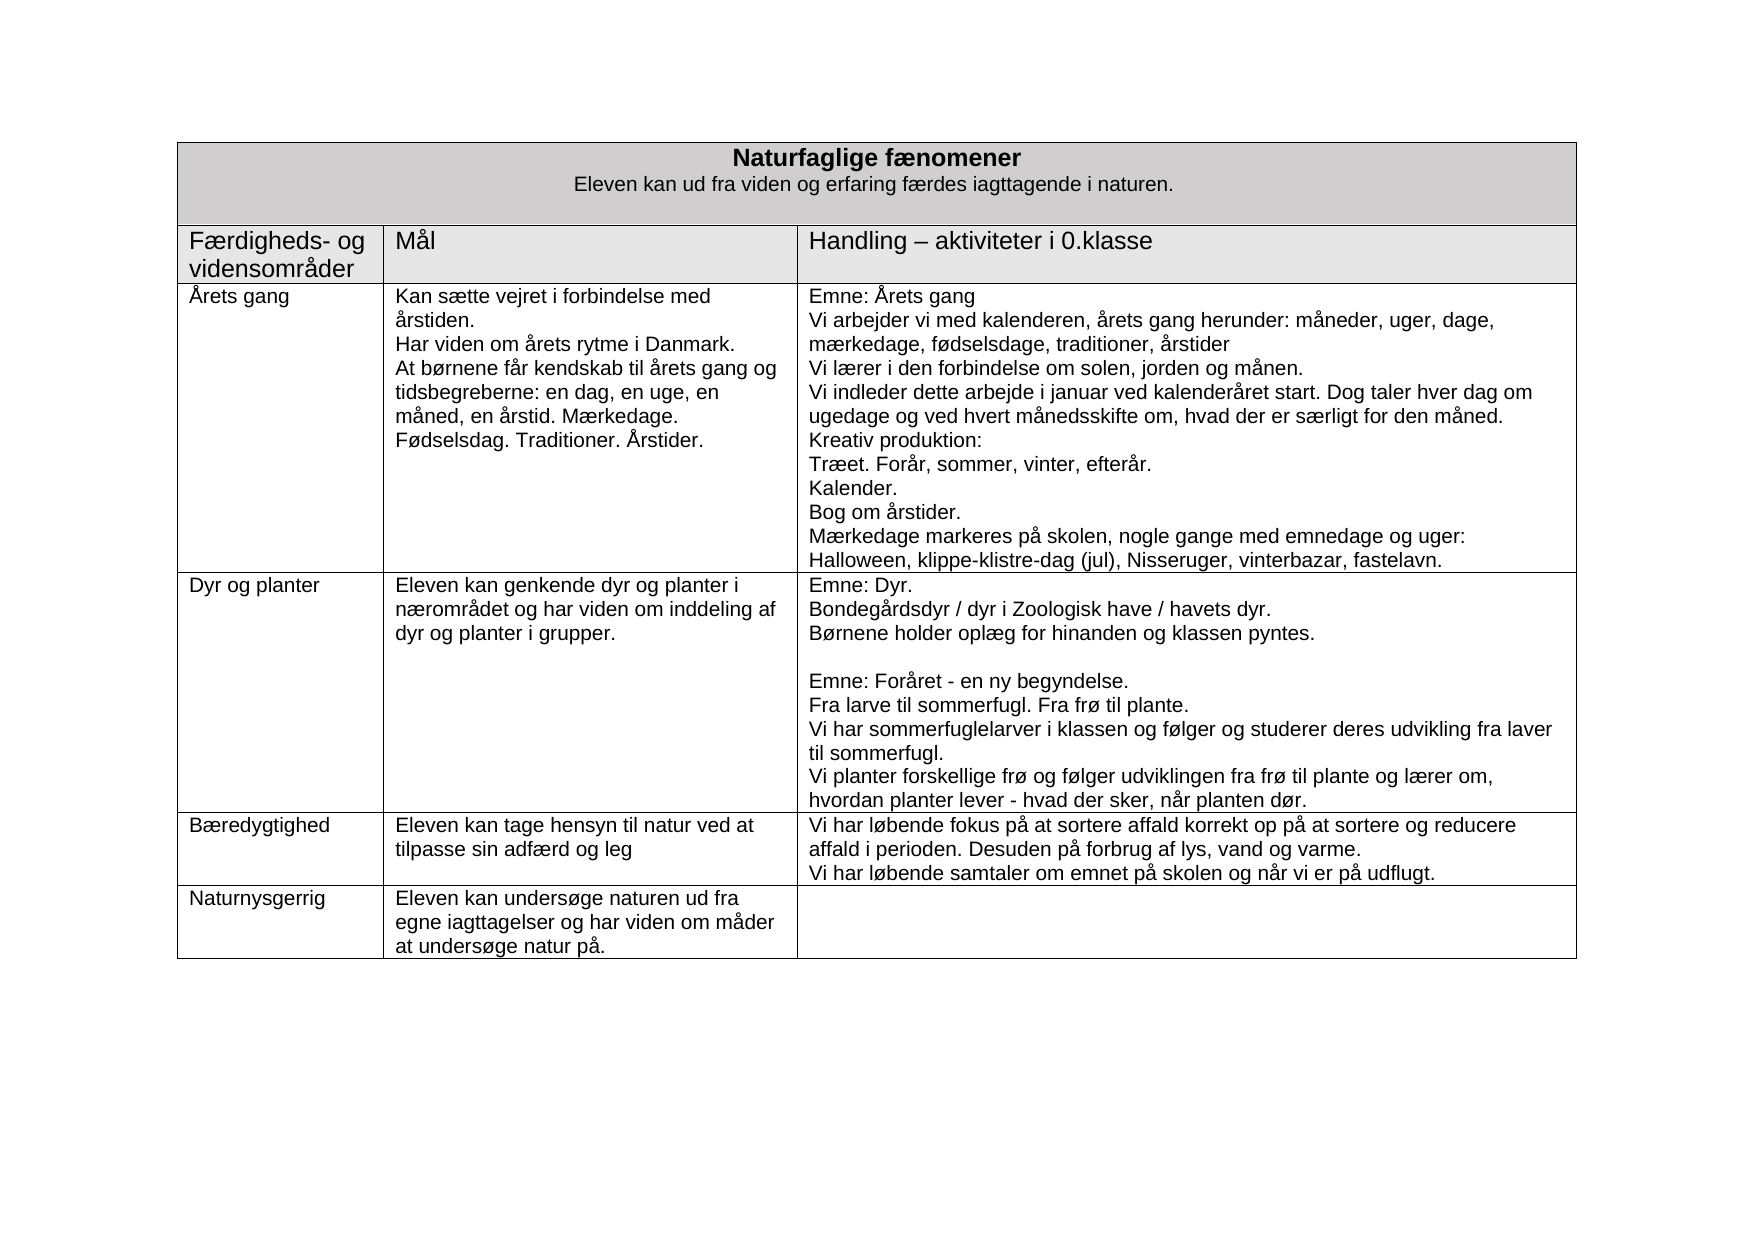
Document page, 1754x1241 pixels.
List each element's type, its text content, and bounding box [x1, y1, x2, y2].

table_cell Dyr og planter [178, 573, 383, 812]
table_cell Eleven kan undersøge naturen ud fra egne iagttagelser og har viden om måder at undersøge natur på. [384, 886, 797, 958]
table_cell Kan sætte vejret i forbindelse med årstiden. Har viden om årets rytme i Danmark. At børnene får kendskab til årets gang og tidsbegreberne: en dag, en uge, en måned, en årstid. Mærkedage. Fødselsdag. Traditioner. Årstider. [384, 284, 797, 572]
table_cell Emne: Årets gang Vi arbejder vi med kalenderen, årets gang herunder: måneder, uger, dage, mærkedage, fødselsdage, traditioner, årstider Vi lærer i den forbindelse om solen, jorden og månen. Vi indleder dette arbejde i januar ved kalenderåret start. Dog taler hver dag om ugedage og ved hvert månedsskifte om, hvad der er særligt for den måned. Kreativ produktion: Træet. Forår, sommer, vinter, efterår. Kalender. Bog om årstider. Mærkedage markeres på skolen, nogle gange med emnedage og uger: Halloween, klippe-klistre-dag (jul), Nisseruger, vinterbazar, fastelavn. [798, 284, 1576, 572]
table_cell Eleven kan genkende dyr og planter i nærområdet og har viden om inddeling af dyr og planter i grupper. [384, 573, 797, 812]
table_cell Naturnysgerrig [178, 886, 383, 958]
table_cell Årets gang [178, 284, 383, 572]
table_header Naturfaglige fænomener Eleven kan ud fra viden og erfaring færdes iagttagende i naturen. [178, 143, 1576, 224]
table_cell Handling – aktiviteter i 0.klasse [798, 226, 1576, 283]
table_cell Vi har løbende fokus på at sortere affald korrekt op på at sortere og reducere affald i perioden. Desuden på forbrug af lys, vand og varme. Vi har løbende samtaler om emnet på skolen og når vi er på udflugt. [798, 813, 1576, 885]
table_cell Færdigheds- og vidensområder [178, 226, 383, 283]
table_cell Bæredygtighed [178, 813, 383, 885]
table_cell Emne: Dyr. Bondegårdsdyr / dyr i Zoologisk have / havets dyr. Børnene holder oplæg for hinanden og klassen pyntes. Emne: Foråret - en ny begyndelse. Fra larve til sommerfugl. Fra frø til plante. Vi har sommerfuglelarver i klassen og følger og studerer deres udvikling fra laver til sommerfugl. Vi planter forskellige frø og følger udviklingen fra frø til plante og lærer om, hvordan planter lever - hvad der sker, når planten dør. [798, 573, 1576, 812]
table_cell Mål [384, 226, 797, 283]
table_cell Eleven kan tage hensyn til natur ved at tilpasse sin adfærd og leg [384, 813, 797, 885]
table_cell [798, 886, 1576, 958]
